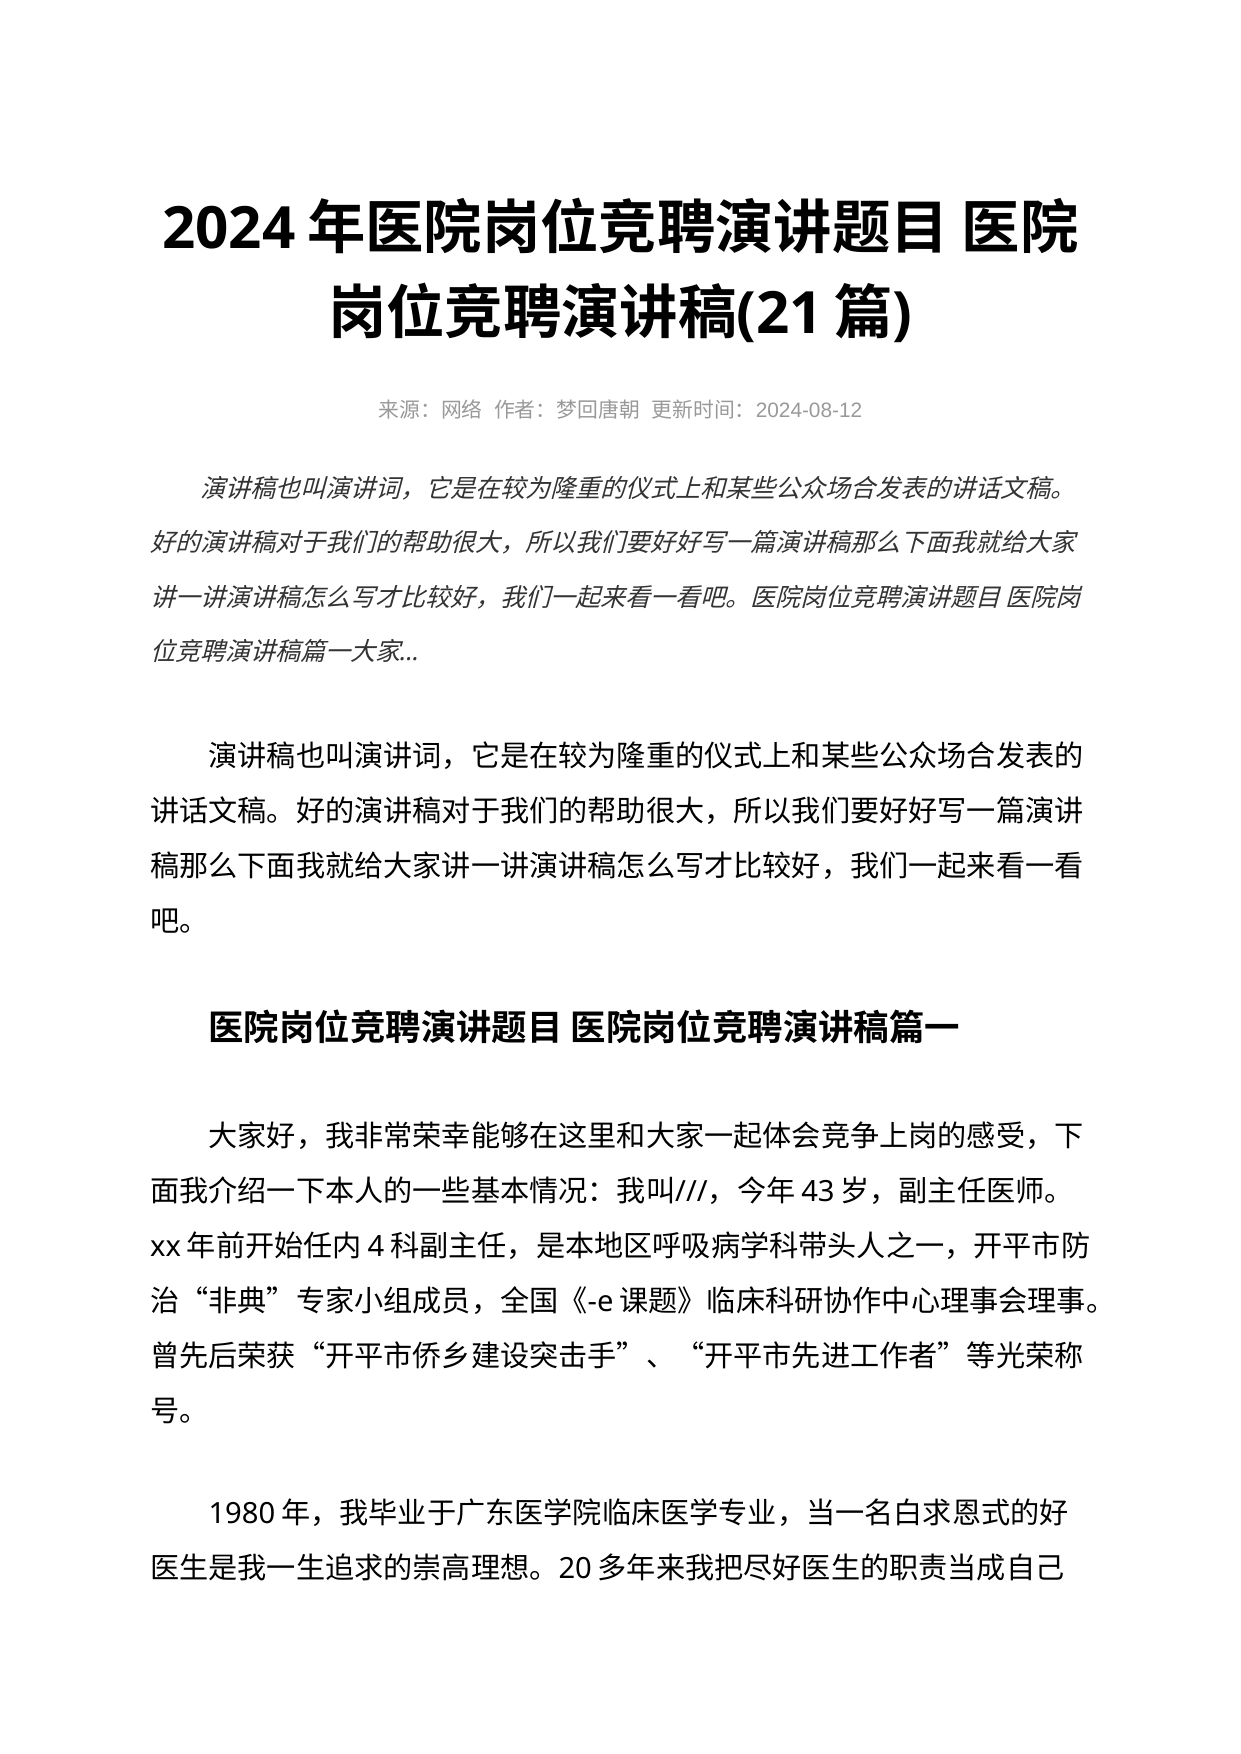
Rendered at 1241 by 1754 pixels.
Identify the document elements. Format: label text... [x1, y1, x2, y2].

subtitle 2024年医院岗位竞聘演讲题目 医院岗位竞聘演讲稿(21篇) [150, 181, 1090, 351]
text 大家好，我非常荣幸能够在这里和大家一起体会竞争上岗的感受，下面我介绍一下本人的一些基本情况：我叫///，今年43岁，副主任医师。xx年前开始任内4科副主任，是本地区呼吸病学科带头人之一，开平市防治“非典”专家小组成员，全国《-e课题》临床科研协作中心理事会理事。曾先后荣获“开平市侨乡建设突击手”、“开平市先进工作者”等光荣称号。 [150, 1113, 1090, 1430]
text 演讲稿也叫演讲词，它是在较为隆重的仪式上和某些公众场合发表的讲话文稿。好的演讲稿对于我们的帮助很大，所以我们要好好写一篇演讲稿那么下面我就给大家讲一讲演讲稿怎么写才比较好，我们一起来看一看吧。 [150, 733, 1090, 940]
text 来源：网络 作者：梦回唐朝 更新时间：2024-08-12 [150, 398, 1090, 422]
text 演讲稿也叫演讲词，它是在较为隆重的仪式上和某些公众场合发表的讲话文稿。好的演讲稿对于我们的帮助很大，所以我们要好好写一篇演讲稿那么下面我就给大家讲一讲演讲稿怎么写才比较好，我们一起来看一看吧。医院岗位竞聘演讲题目 医院岗位竞聘演讲稿篇一大家... [150, 468, 1090, 668]
text 医院岗位竞聘演讲题目 医院岗位竞聘演讲稿篇一 [150, 999, 1090, 1051]
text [150, 1489, 1090, 1587]
